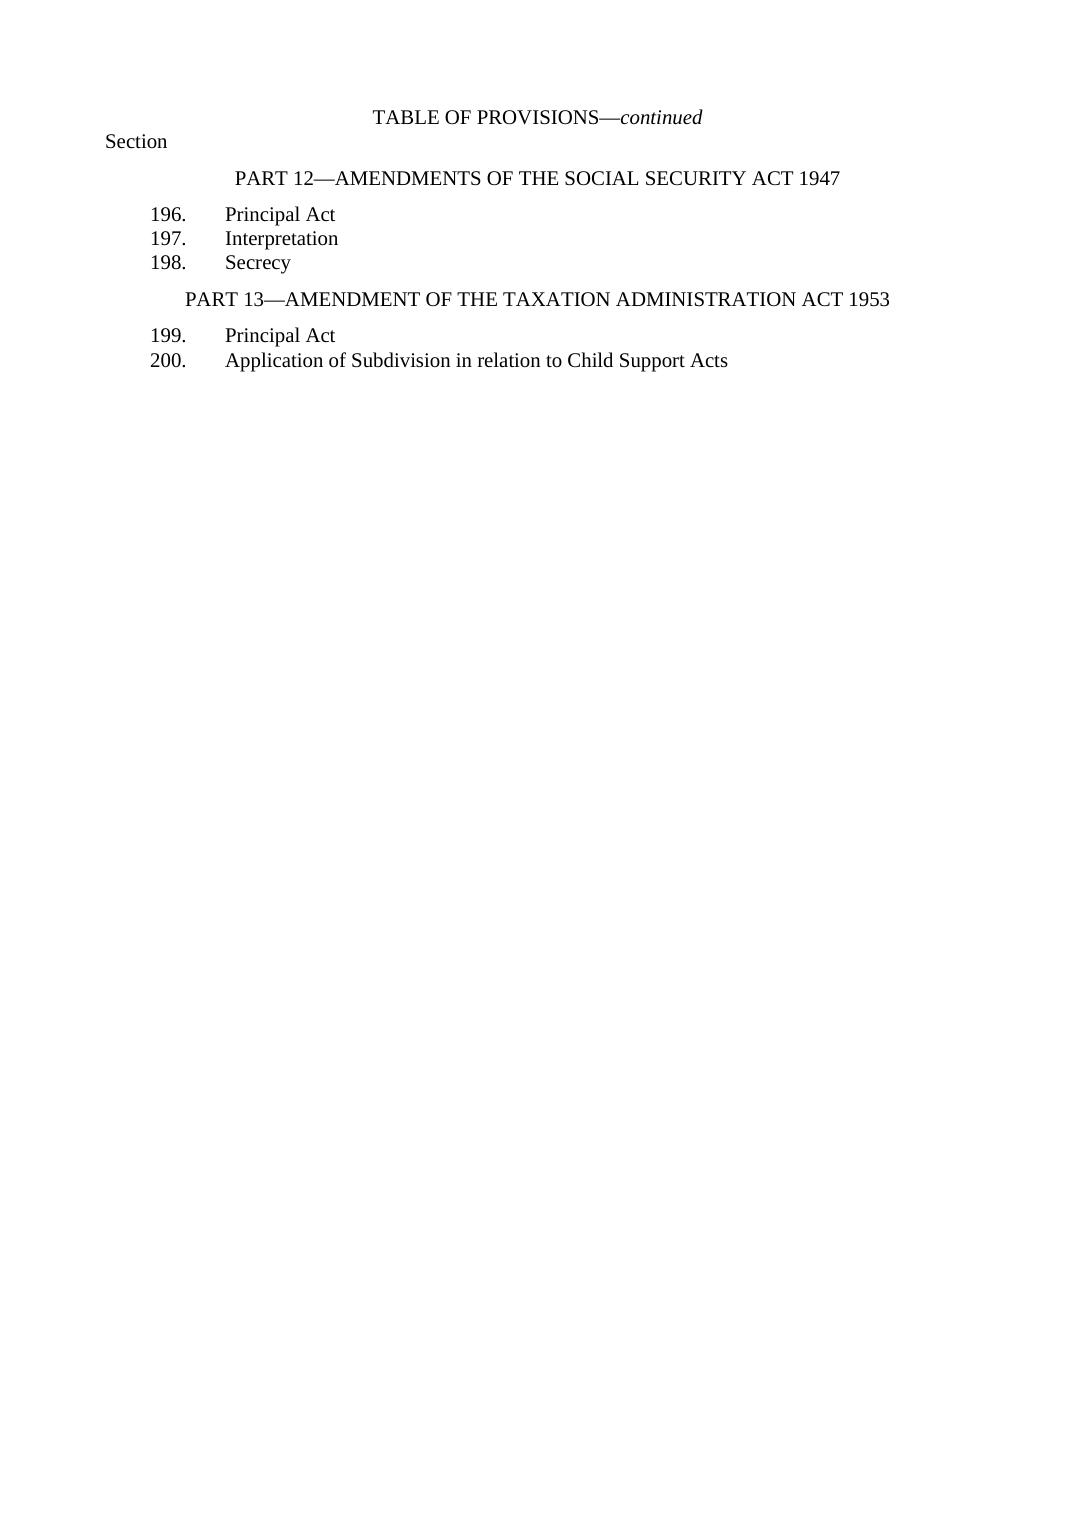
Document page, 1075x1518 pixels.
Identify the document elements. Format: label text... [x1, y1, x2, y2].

text 198. Secrecy [150, 250, 970, 274]
text Section [105, 129, 970, 153]
text 200. Application of Subdivision in relation to Child Support Acts [150, 347, 970, 372]
text PART 12—AMENDMENTS OF THE SOCIAL SECURITY ACT 1947 [105, 166, 970, 190]
text 199. Principal Act [150, 323, 970, 347]
text 197. Interpretation [150, 226, 970, 250]
text TABLE OF PROVISIONS—continued [105, 105, 970, 129]
text PART 13—AMENDMENT OF THE TAXATION ADMINISTRATION ACT 1953 [105, 287, 970, 311]
text 196. Principal Act [150, 202, 970, 226]
